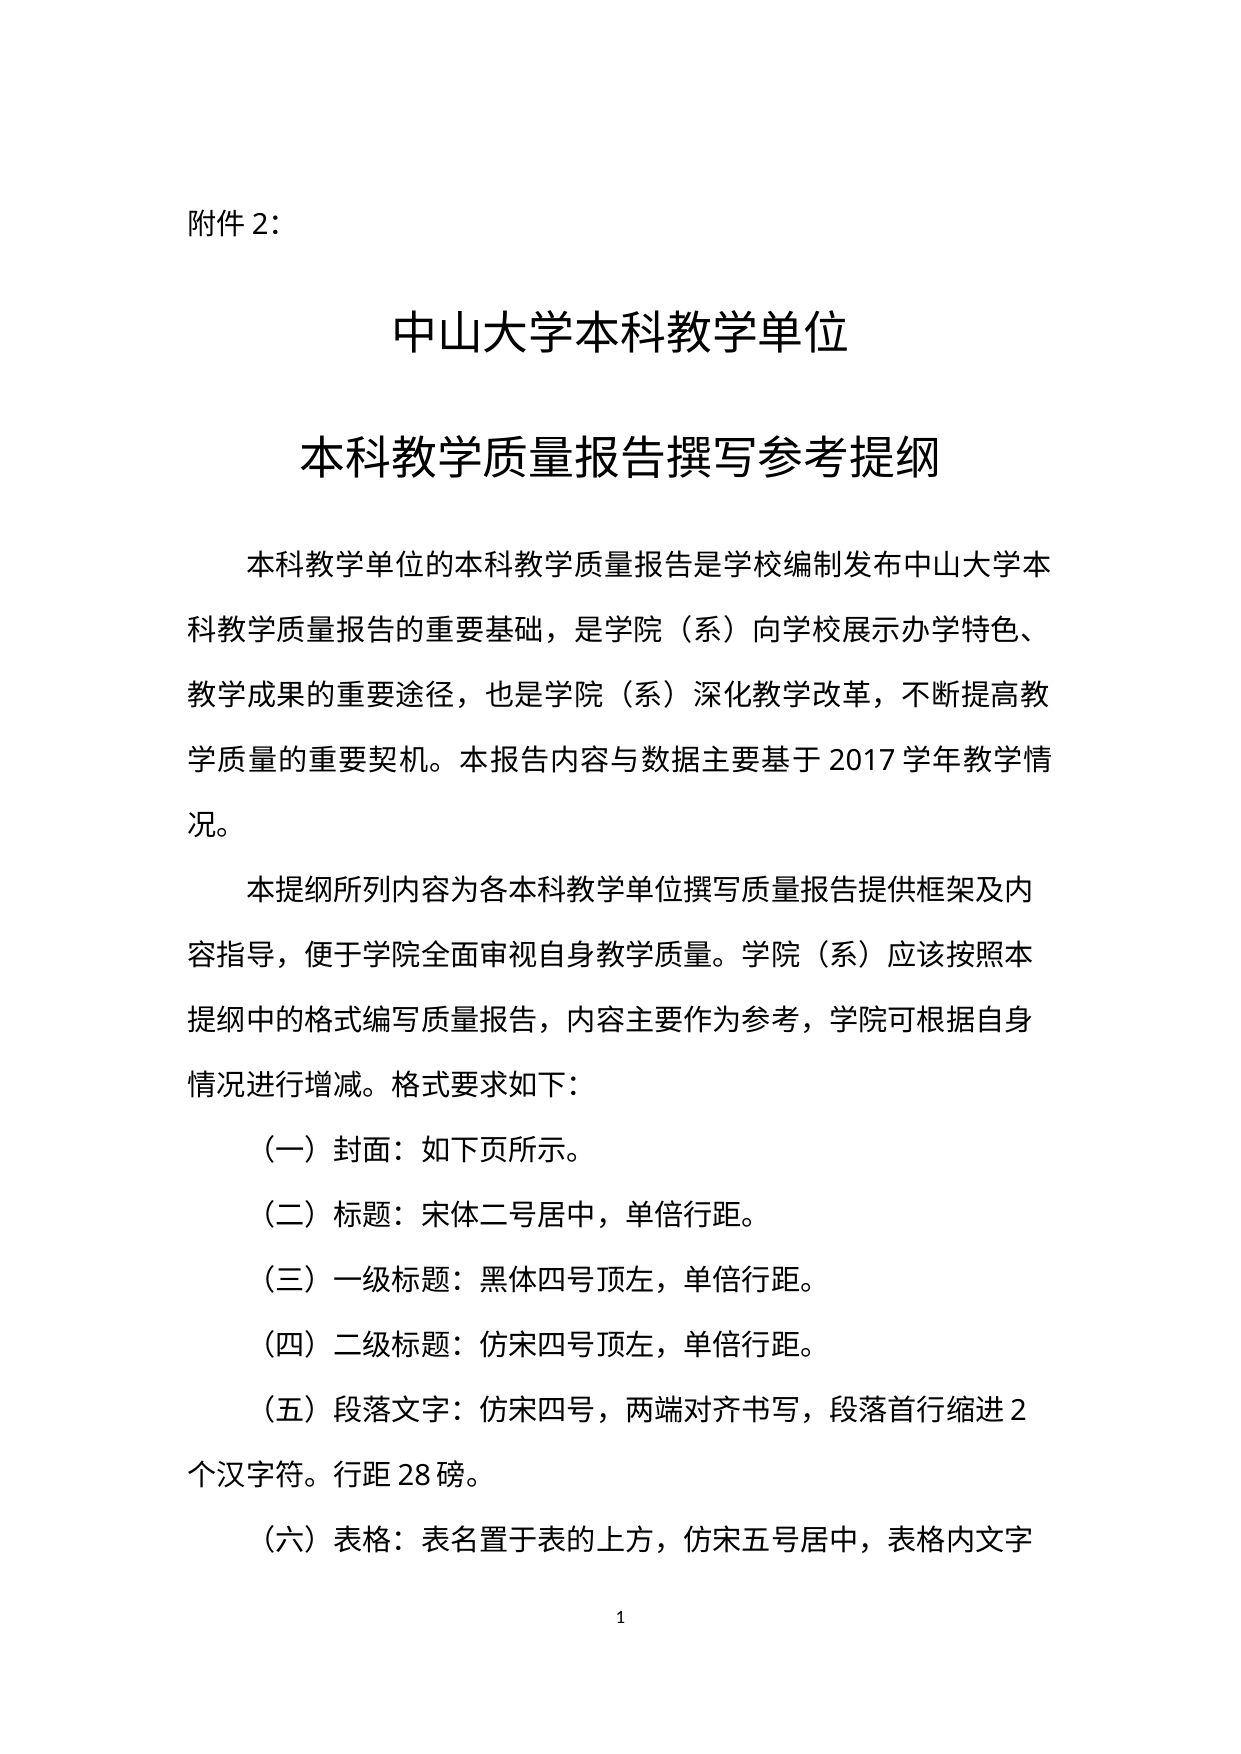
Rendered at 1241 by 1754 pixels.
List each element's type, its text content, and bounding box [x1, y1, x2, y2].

list 段落文字：仿宋四号，两端对齐书写，段落首行缩进2个汉字符。行距28磅。 [187, 1375, 1053, 1505]
list 二级标题：仿宋四号顶左，单倍行距。 [187, 1310, 1053, 1375]
list 封面：如下页所示。 [187, 1115, 1053, 1180]
subtitle 附件2： [187, 189, 1053, 254]
text 本提纲所列内容为各本科教学单位撰写质量报告提供框架及内容指导，便于学院全面审视自身教学质量。学院（系）应该按照本提纲中的格式编写质量报告，内容主要作为参考，学院可根据自身情况进行增减。格式要求如下： [187, 855, 1053, 1115]
subtitle 本科教学质量报告撰写参考提纲 [187, 406, 1053, 503]
list 一级标题：黑体四号顶左，单倍行距。 [187, 1245, 1053, 1310]
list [187, 1505, 1053, 1570]
text 本科教学单位的本科教学质量报告是学校编制发布中山大学本科教学质量报告的重要基础，是学院（系）向学校展示办学特色、教学成果的重要途径，也是学院（系）深化教学改革，不断提高教学质量的重要契机。本报告内容与数据主要基于2017学年教学情况。 [187, 530, 1053, 855]
subtitle 中山大学本科教学单位 [187, 281, 1053, 379]
list 标题：宋体二号居中，单倍行距。 [187, 1180, 1053, 1245]
